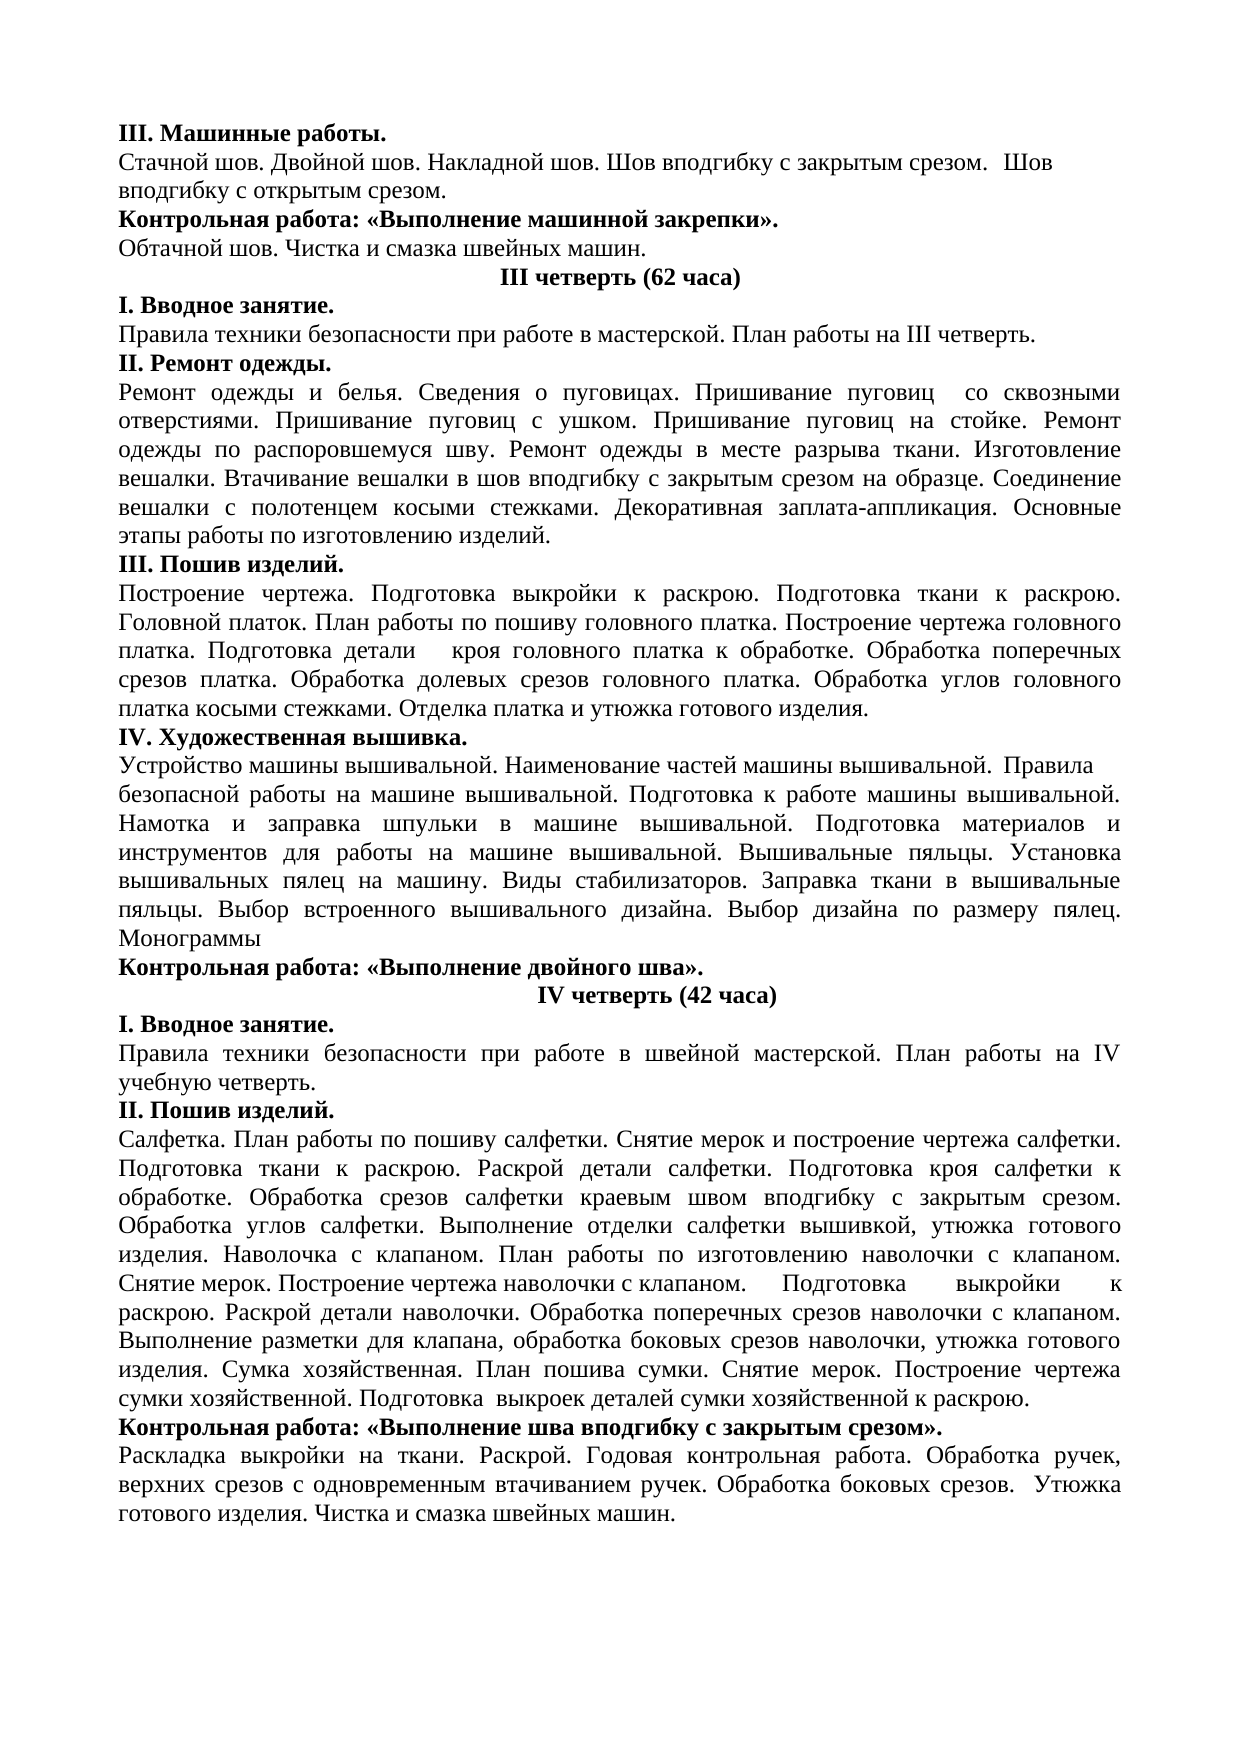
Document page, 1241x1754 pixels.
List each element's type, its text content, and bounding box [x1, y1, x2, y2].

text Правила техники безопасности при работе в швейной мастерской. План работы на IV учебную четверть. [118, 1038, 1122, 1096]
text I. Вводное занятие. [118, 291, 1122, 319]
text Обтачной шов. Чистка и смазка швейных машин. [118, 233, 1122, 262]
text I. Вводное занятие. [118, 1009, 1122, 1038]
text Контрольная работа: «Выполнение двойного шва». [118, 952, 1122, 981]
text Раскладка выкройки на ткани. Раскрой. Годовая контрольная работа. Обработка ручек, верхних срезов с одновременным втачиванием ручек. Обработка боковых срезов. Утюжка готового изделия. Чистка и смазка швейных машин. [118, 1441, 1122, 1527]
text Контрольная работа: «Выполнение шва вподгибку с закрытым срезом». [118, 1412, 1122, 1441]
text Устройство машины вышивальной. Наименование частей машины вышивальной. Правила безопасной работы на машине вышивальной. Подготовка к работе машины вышивальной. Намотка и заправка шпульки в машине вышивальной. Подготовка материалов и инструментов для работы на машине вышивальной. Вышивальные пяльцы. Установка вышивальных пялец на машину. Виды стабилизаторов. Заправка ткани в вышивальные пяльцы. Выбор встроенного вышивального дизайна. Выбор дизайна по размеру пялец. Монограммы [118, 751, 1122, 952]
text Контрольная работа: «Выполнение машинной закрепки». [118, 204, 1122, 233]
text Ремонт одежды и белья. Сведения о пуговицах. Пришивание пуговиц со сквозными отверстиями. Пришивание пуговиц с ушком. Пришивание пуговиц на стойке. Ремонт одежды по распоровшемуся шву. Ремонт одежды в месте разрыва ткани. Изготовление вешалки. Втачивание вешалки в шов вподгибку с закрытым срезом на образце. Соединение вешалки с полотенцем косыми стежками. Декоративная заплата-аппликация. Основные этапы работы по изготовлению изделий. [118, 377, 1122, 549]
text II. Ремонт одежды. [118, 348, 1122, 377]
text III четверть (62 часа) [118, 262, 1122, 291]
text III. Пошив изделий. [118, 549, 1122, 578]
text Построение чертежа. Подготовка выкройки к раскрою. Подготовка ткани к раскрою. Головной платок. План работы по пошиву головного платка. Построение чертежа головного платка. Подготовка детали кроя головного платка к обработке. Обработка поперечных срезов платка. Обработка долевых срезов головного платка. Обработка углов головного платка косыми стежками. Отделка платка и утюжка готового изделия. [118, 578, 1122, 722]
text IV. Художественная вышивка. [118, 722, 1122, 751]
text Правила техники безопасности при работе в мастерской. План работы на III четверть. [118, 319, 1122, 348]
text Салфетка. План работы по пошиву салфетки. Снятие мерок и построение чертежа салфетки. Подготовка ткани к раскрою. Раскрой детали салфетки. Подготовка кроя салфетки к обработке. Обработка срезов салфетки краевым швом вподгибку с закрытым срезом. Обработка углов салфетки. Выполнение отделки салфетки вышивкой, утюжка готового изделия. Наволочка с клапаном. План работы по изготовлению наволочки с клапаном. Снятие мерок. Построение чертежа наволочки с клапаном. Подготовка выкройки к раскрою. Раскрой детали наволочки. Обработка поперечных срезов наволочки с клапаном. Выполнение разметки для клапана, обработка боковых срезов наволочки, утюжка готового изделия. Сумка хозяйственная. План пошива сумки. Снятие мерок. Построение чертежа сумки хозяйственной. Подготовка выкроек деталей сумки хозяйственной к раскрою. [118, 1124, 1122, 1412]
text IV четверть (42 часа) [118, 981, 1122, 1009]
text Стачной шов. Двойной шов. Накладной шов. Шов вподгибку с закрытым срезом. Шов вподгибку с открытым срезом. [118, 147, 1122, 204]
text II. Пошив изделий. [118, 1096, 1122, 1124]
text III. Машинные работы. [118, 118, 1122, 147]
